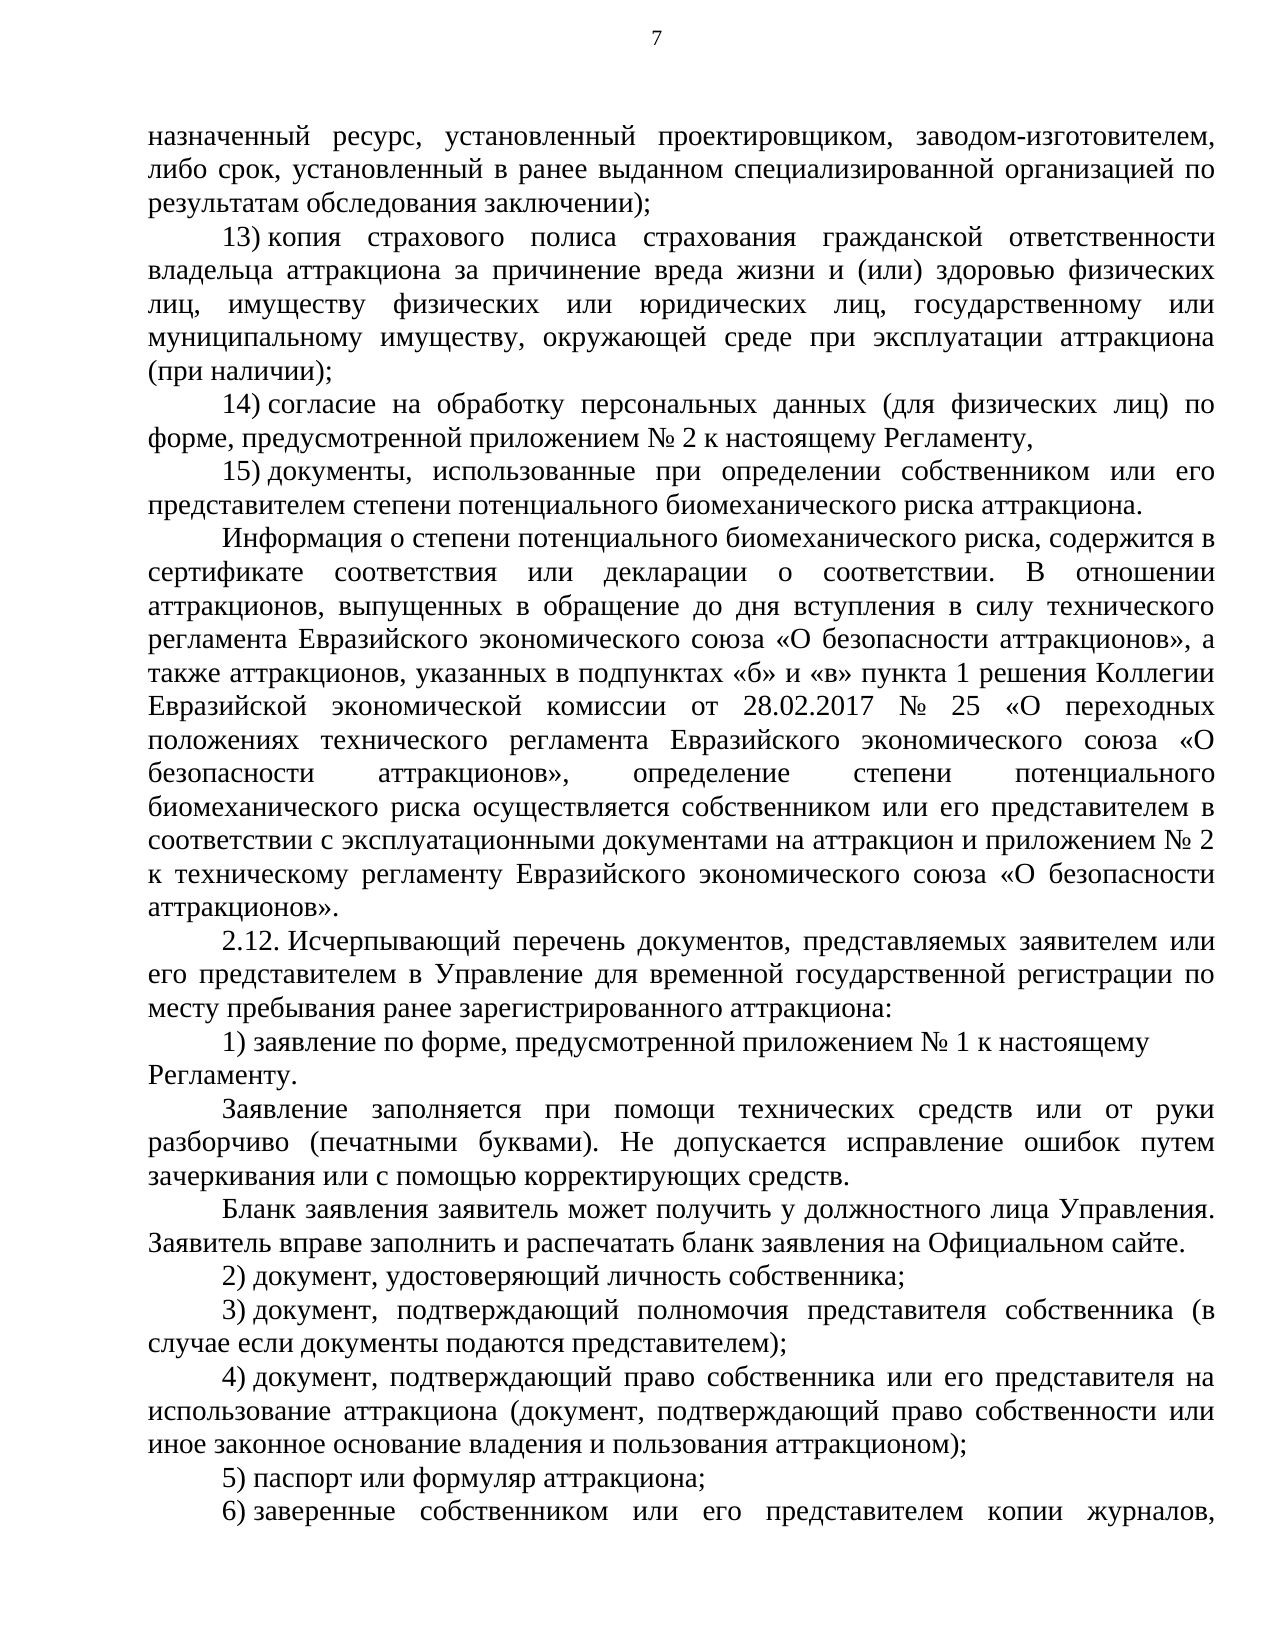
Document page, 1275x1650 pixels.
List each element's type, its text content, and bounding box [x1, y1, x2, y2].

text Информация о степени потенциального биомеханического риска, содержится в сертификате соответствия или декларации о соответствии. В отношении аттракционов, выпущенных в обращение до дня вступления в силу технического регламента Евразийского экономического союза «О безопасности аттракционов», а также аттракционов, указанных в подпунктах «б» и «в» пункта 1 решения Коллегии Евразийской экономической комиссии от 28.02.2017 № 25 «О переходных положениях технического регламента Евразийского экономического союза «О безопасности аттракционов», определение степени потенциального биомеханического риска осуществляется собственником или его представителем в соответствии с эксплуатационными документами на аттракцион и приложением № 2 к техническому регламенту Евразийского экономического союза «О безопасности аттракционов». [148, 521, 1216, 923]
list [148, 1493, 1216, 1527]
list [148, 118, 1216, 219]
list документ, удостоверяющий личность собственника; [148, 1258, 1216, 1292]
list паспорт или формуляр аттракциона; [148, 1460, 1216, 1493]
text Заявление заполняется при помощи технических средств или от руки разборчиво (печатными буквами). Не допускается исправление ошибок путем зачеркивания или с помощью корректирующих средств. [148, 1091, 1216, 1191]
list документ, подтверждающий полномочия представителя собственника (в случае если документы подаются представителем); [148, 1292, 1216, 1359]
list Исчерпывающий перечень документов, представляемых заявителем или его представителем в Управление для временной государственной регистрации по месту пребывания ранее зарегистрированного аттракциона: [148, 923, 1216, 1024]
list документ, подтверждающий право собственника или его представителя на использование аттракциона (документ, подтверждающий право собственности или иное законное основание владения и пользования аттракционом); [148, 1359, 1216, 1460]
text Бланк заявления заявитель может получить у должностного лица Управления. Заявитель вправе заполнить и распечатать бланк заявления на Официальном сайте. [148, 1191, 1216, 1258]
list согласие на обработку персональных данных (для физических лиц) по форме, предусмотренной приложением № 2 к настоящему Регламенту, [148, 386, 1216, 453]
list копия страхового полиса страхования гражданской ответственности владельца аттракциона за причинение вреда жизни и (или) здоровью физических лиц, имуществу физических или юридических лиц, государственному или муниципальному имуществу, окружающей среде при эксплуатации аттракциона (при наличии); [148, 219, 1216, 386]
list заявление по форме, предусмотренной приложением № 1 к настоящему Регламенту. [148, 1024, 1216, 1091]
list документы, использованные при определении собственником или его представителем степени потенциального биомеханического риска аттракциона. [148, 453, 1216, 521]
